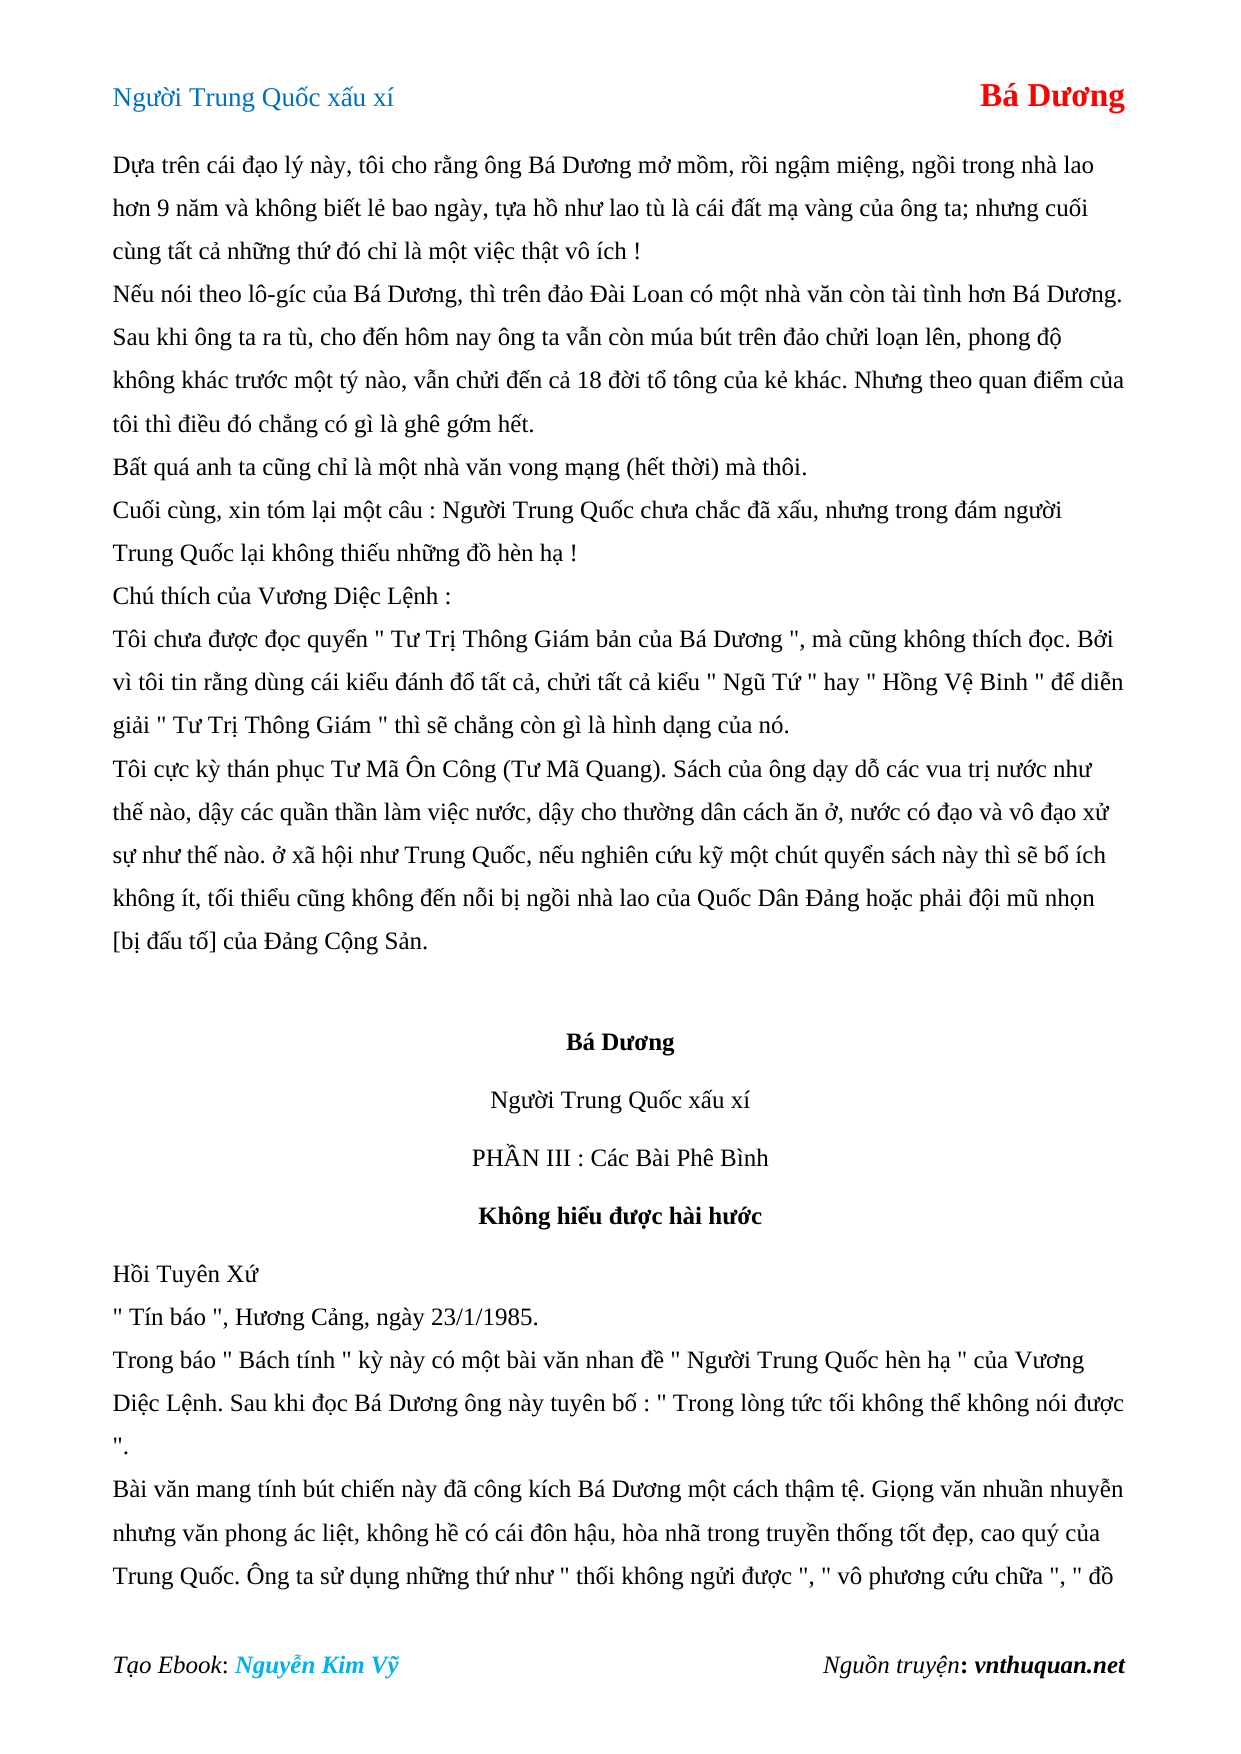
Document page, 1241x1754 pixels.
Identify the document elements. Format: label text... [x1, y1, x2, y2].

text PHẦN III : Các Bài Phê Bình [112, 1143, 1128, 1172]
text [112, 1259, 1128, 1589]
text Bá Dương [112, 1027, 1128, 1056]
text Không hiểu được hài hước [112, 1201, 1128, 1230]
text Người Trung Quốc xấu xí [112, 1085, 1128, 1114]
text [112, 150, 1128, 955]
